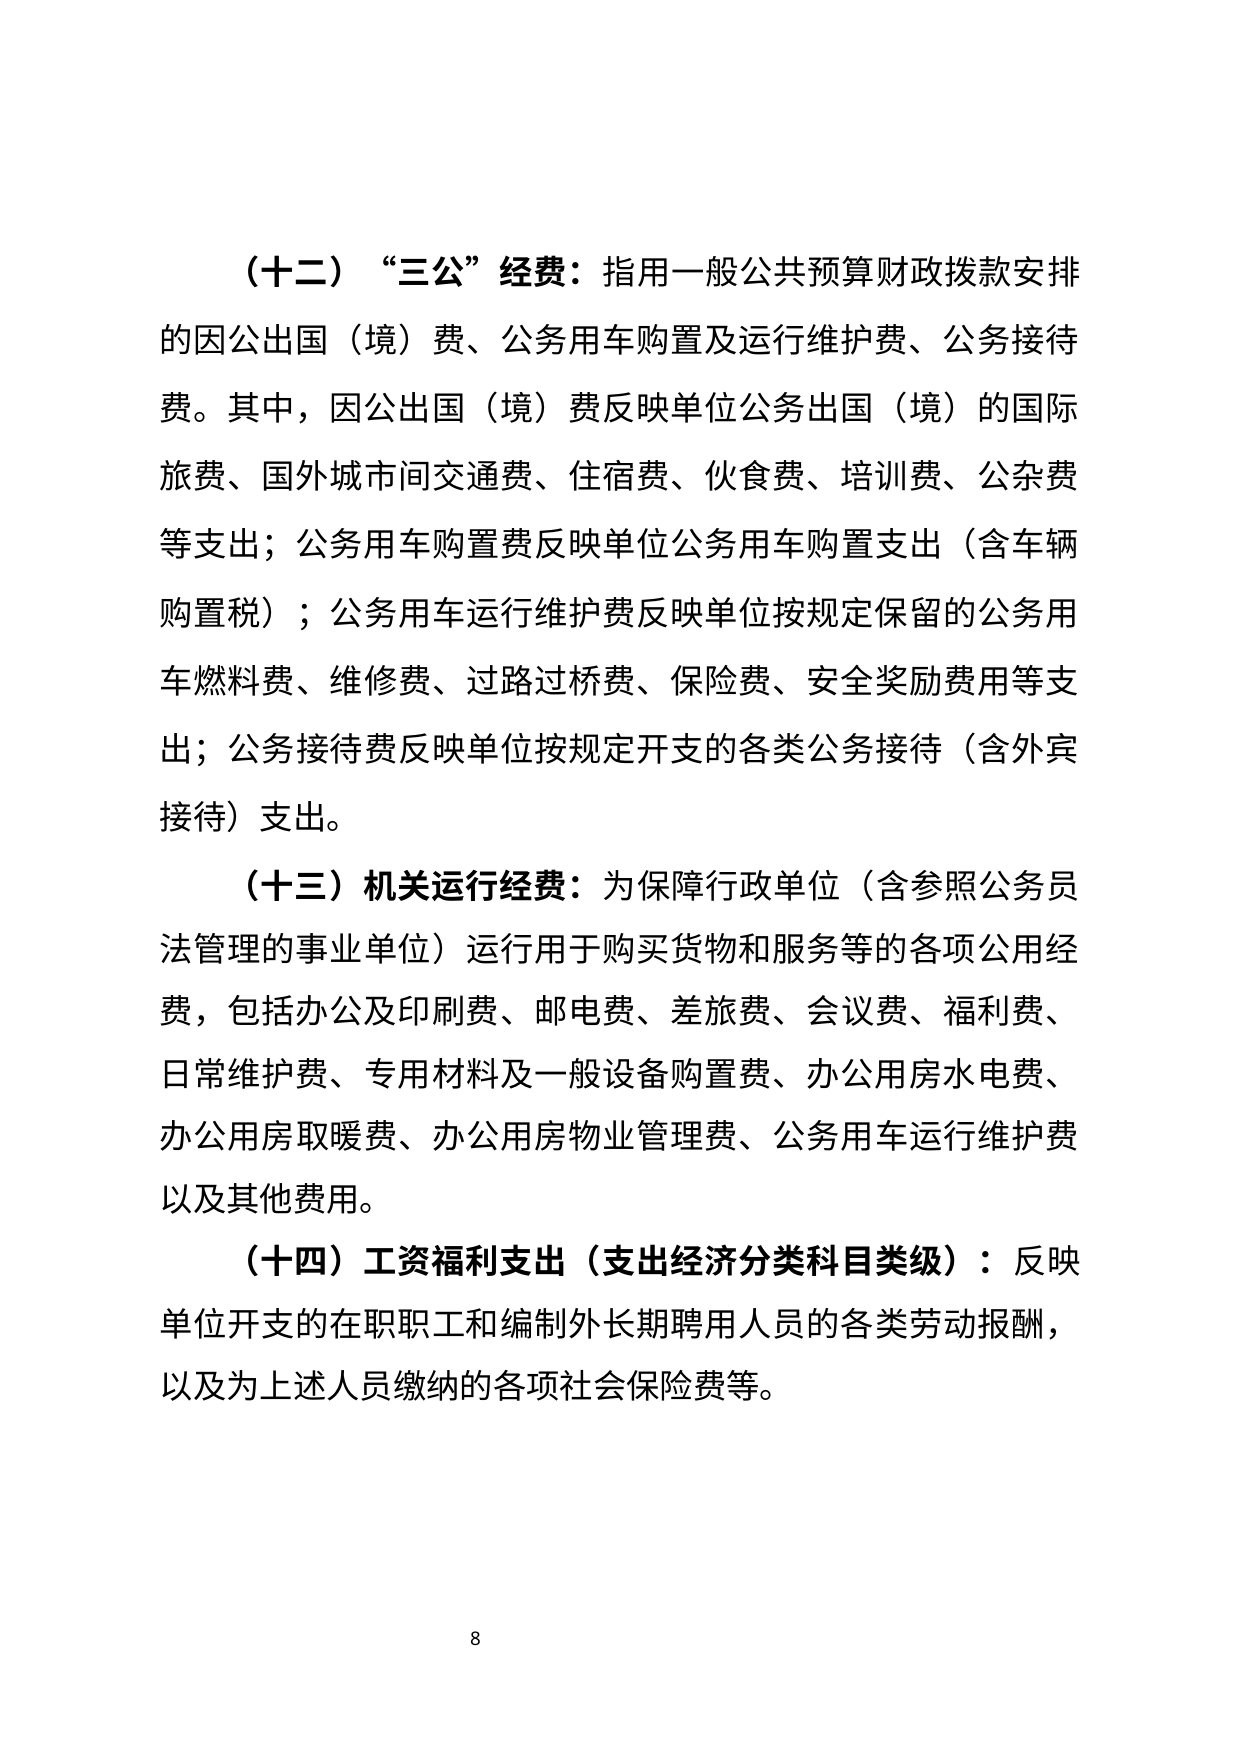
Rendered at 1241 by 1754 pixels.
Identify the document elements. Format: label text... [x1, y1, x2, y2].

text （十三）机关运行经费：为保障行政单位（含参照公务员法管理的事业单位）运行用于购买货物和服务等的各项公用经费，包括办公及印刷费、邮电费、差旅费、会议费、福利费、日常维护费、专用材料及一般设备购置费、办公用房水电费、办公用房取暖费、办公用房物业管理费、公务用车运行维护费以及其他费用。 [159, 849, 1081, 1224]
text （十四）工资福利支出（支出经济分类科目类级）：反映单位开支的在职职工和编制外长期聘用人员的各类劳动报酬，以及为上述人员缴纳的各项社会保险费等。 [159, 1224, 1081, 1411]
text （十二）“三公”经费：指用一般公共预算财政拨款安排的因公出国（境）费、公务用车购置及运行维护费、公务接待费。其中，因公出国（境）费反映单位公务出国（境）的国际旅费、国外城市间交通费、住宿费、伙食费、培训费、公杂费等支出；公务用车购置费反映单位公务用车购置支出（含车辆购置税）；公务用车运行维护费反映单位按规定保留的公务用车燃料费、维修费、过路过桥费、保险费、安全奖励费用等支出；公务接待费反映单位按规定开支的各类公务接待（含外宾接待）支出。 [159, 236, 1081, 849]
